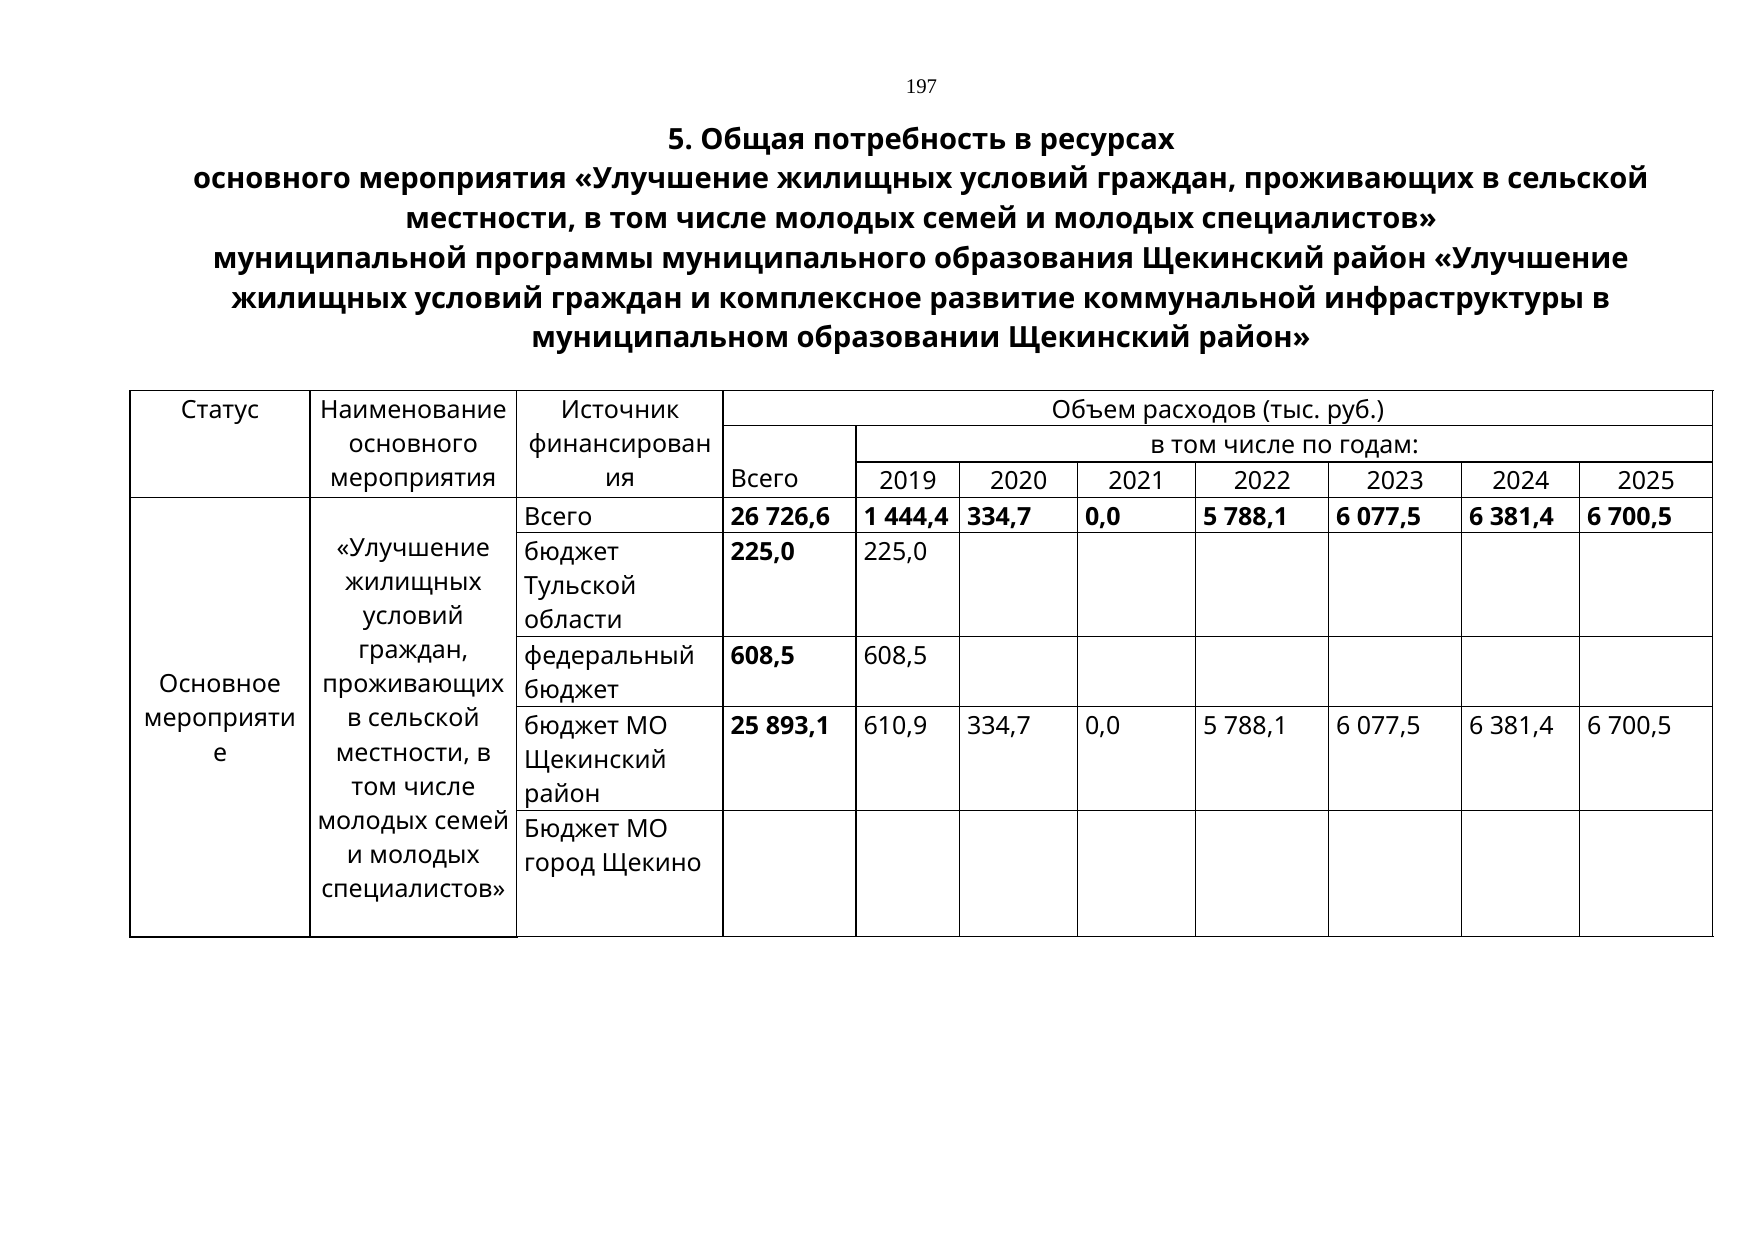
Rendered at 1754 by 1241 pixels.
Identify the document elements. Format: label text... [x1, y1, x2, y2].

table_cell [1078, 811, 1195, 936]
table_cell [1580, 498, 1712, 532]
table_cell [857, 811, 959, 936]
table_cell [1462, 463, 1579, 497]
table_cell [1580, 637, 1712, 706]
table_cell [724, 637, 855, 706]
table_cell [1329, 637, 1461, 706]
text основного мероприятия «Улучшение жилищных условий граждан, проживающих в сельской местности, в том числе молодых семей и молодых специалистов» [177, 158, 1665, 237]
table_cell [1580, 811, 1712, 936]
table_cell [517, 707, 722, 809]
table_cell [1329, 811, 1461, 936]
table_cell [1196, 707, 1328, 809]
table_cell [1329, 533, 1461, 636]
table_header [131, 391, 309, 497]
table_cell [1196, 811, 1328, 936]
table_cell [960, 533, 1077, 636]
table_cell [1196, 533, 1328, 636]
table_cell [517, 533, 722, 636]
text муниципальной программы муниципального образования Щекинский район «Улучшение жилищных условий граждан и комплексное развитие коммунальной инфраструктуры в муниципальном образовании Щекинский район» [177, 237, 1665, 356]
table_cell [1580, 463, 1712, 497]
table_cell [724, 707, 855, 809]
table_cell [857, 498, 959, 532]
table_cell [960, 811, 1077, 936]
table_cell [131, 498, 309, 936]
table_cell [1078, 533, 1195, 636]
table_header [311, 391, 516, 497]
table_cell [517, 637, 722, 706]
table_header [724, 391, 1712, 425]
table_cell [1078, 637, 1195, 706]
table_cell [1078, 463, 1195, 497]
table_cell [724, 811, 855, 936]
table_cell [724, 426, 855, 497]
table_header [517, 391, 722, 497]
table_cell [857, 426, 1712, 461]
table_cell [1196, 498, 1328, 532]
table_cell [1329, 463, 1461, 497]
text 5. Общая потребность в ресурсах [177, 118, 1665, 158]
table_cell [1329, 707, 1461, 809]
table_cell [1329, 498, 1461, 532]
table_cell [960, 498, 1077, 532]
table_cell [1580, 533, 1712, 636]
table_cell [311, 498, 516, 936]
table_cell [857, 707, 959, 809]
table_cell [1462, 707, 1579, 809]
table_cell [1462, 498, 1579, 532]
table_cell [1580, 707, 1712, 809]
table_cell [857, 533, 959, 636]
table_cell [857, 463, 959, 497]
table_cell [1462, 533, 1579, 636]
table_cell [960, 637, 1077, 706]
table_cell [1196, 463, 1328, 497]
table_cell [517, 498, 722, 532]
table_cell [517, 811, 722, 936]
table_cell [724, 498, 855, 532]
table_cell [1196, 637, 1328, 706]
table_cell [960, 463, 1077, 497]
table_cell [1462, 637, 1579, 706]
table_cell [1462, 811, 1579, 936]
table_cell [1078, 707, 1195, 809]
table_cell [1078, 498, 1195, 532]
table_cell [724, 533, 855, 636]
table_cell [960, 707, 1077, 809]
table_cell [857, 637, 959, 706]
